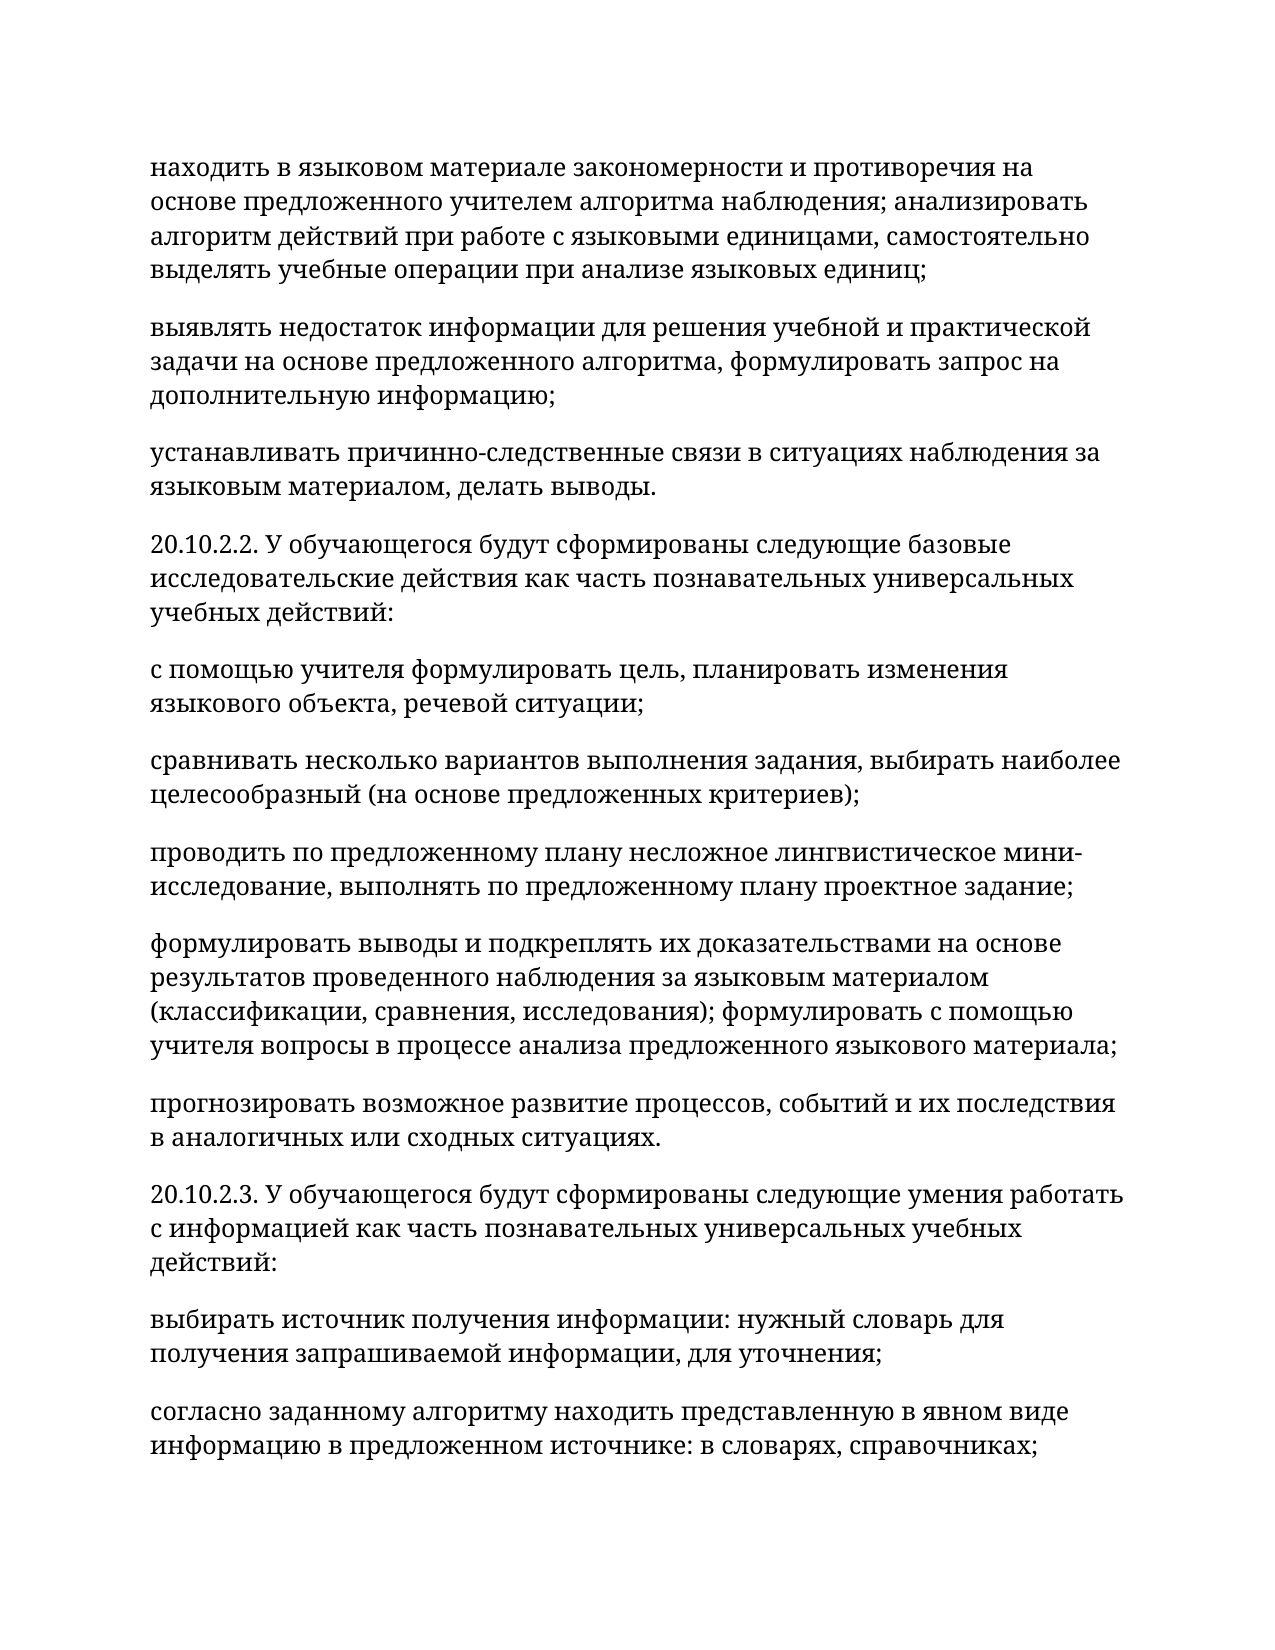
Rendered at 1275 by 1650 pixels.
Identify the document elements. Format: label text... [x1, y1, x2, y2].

text находить в языковом материале закономерности и противоречия на основе предложенного учителем алгоритма наблюдения; анализировать алгоритм действий при работе с языковыми единицами, самостоятельно выделять учебные операции при анализе языковых единиц; [150, 150, 1125, 286]
text 20.10.2.3. У обучающегося будут сформированы следующие умения работать с информацией как часть познавательных универсальных учебных действий: [150, 1177, 1125, 1279]
text проводить по предложенному плану несложное лингвистическое мини-исследование, выполнять по предложенному плану проектное задание; [150, 834, 1125, 902]
text формулировать выводы и подкреплять их доказательствами на основе результатов проведенного наблюдения за языковым материалом (классификации, сравнения, исследования); формулировать с помощью учителя вопросы в процессе анализа предложенного языкового материала; [150, 926, 1125, 1062]
text с помощью учителя формулировать цель, планировать изменения языкового объекта, речевой ситуации; [150, 652, 1125, 720]
text сравнивать несколько вариантов выполнения задания, выбирать наиболее целесообразный (на основе предложенных критериев); [150, 743, 1125, 811]
text устанавливать причинно-следственные связи в ситуациях наблюдения за языковым материалом, делать выводы. [150, 435, 1125, 503]
text выявлять недостаток информации для решения учебной и практической задачи на основе предложенного алгоритма, формулировать запрос на дополнительную информацию; [150, 309, 1125, 412]
text прогнозировать возможное развитие процессов, событий и их последствия в аналогичных или сходных ситуациях. [150, 1085, 1125, 1153]
text согласно заданному алгоритму находить представленную в явном виде информацию в предложенном источнике: в словарях, справочниках; [150, 1393, 1125, 1461]
text 20.10.2.2. У обучающегося будут сформированы следующие базовые исследовательские действия как часть познавательных универсальных учебных действий: [150, 526, 1125, 628]
text выбирать источник получения информации: нужный словарь для получения запрашиваемой информации, для уточнения; [150, 1302, 1125, 1370]
